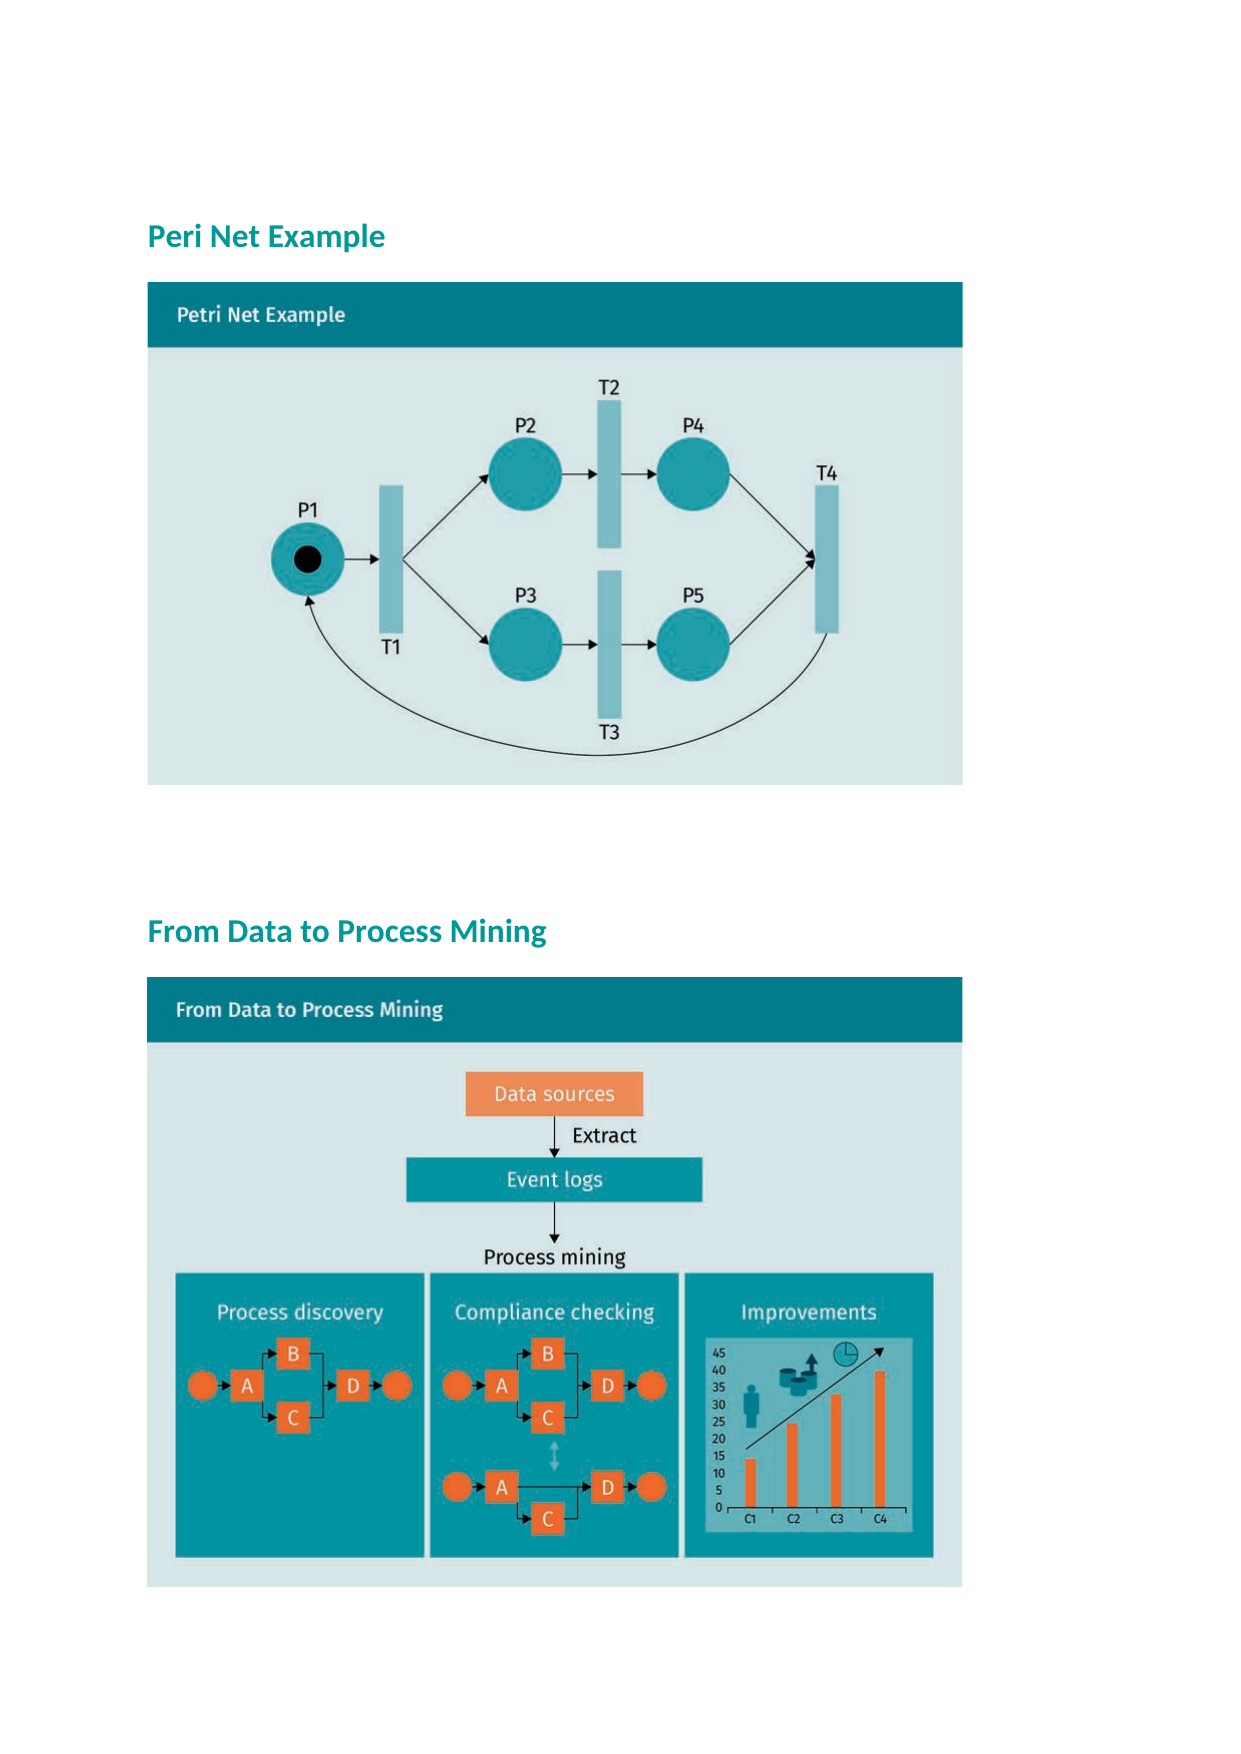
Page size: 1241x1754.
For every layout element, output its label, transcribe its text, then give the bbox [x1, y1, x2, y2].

text From Data to Process Mining [148, 910, 1093, 951]
picture [147, 977, 963, 1587]
text Peri Net Example [148, 215, 1093, 256]
picture [147, 282, 963, 785]
